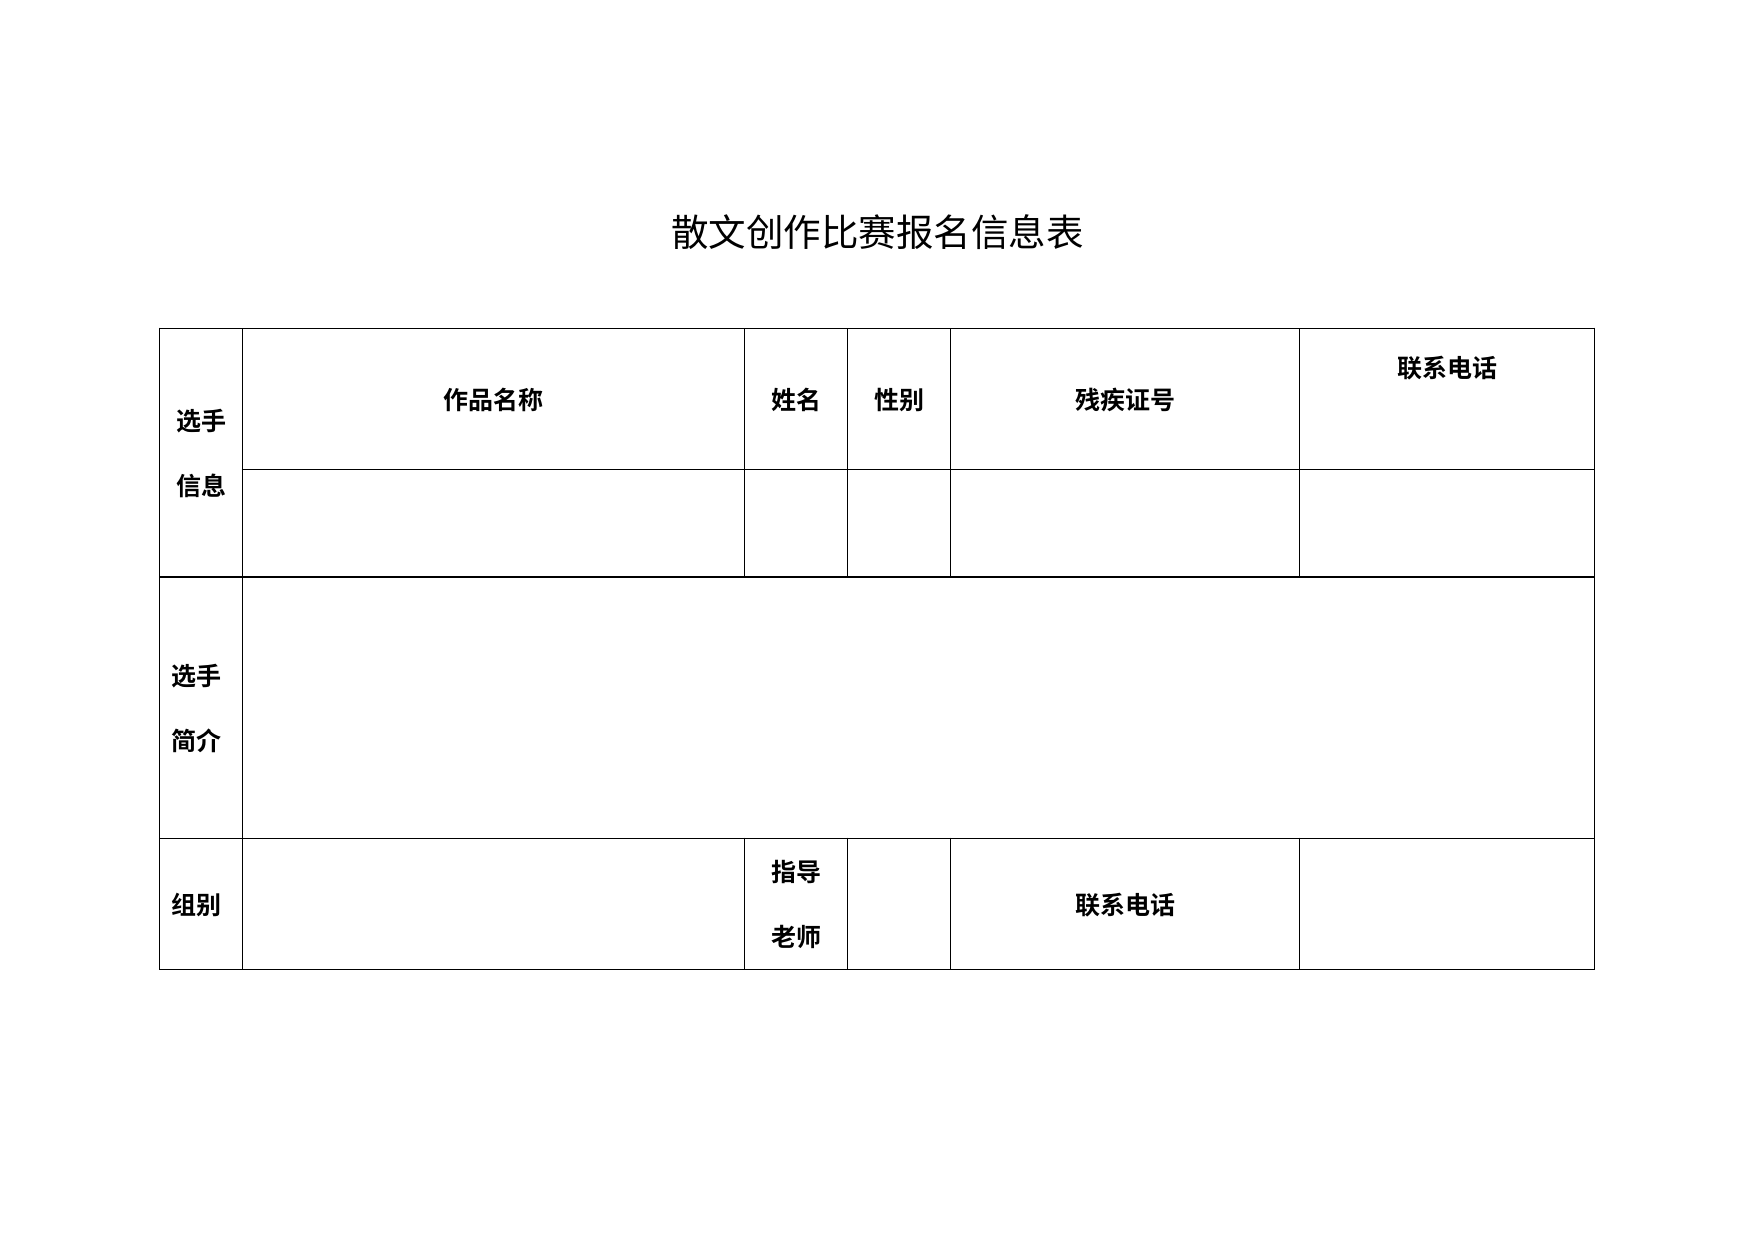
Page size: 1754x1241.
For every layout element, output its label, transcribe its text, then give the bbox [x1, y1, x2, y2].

table_cell 组别 [160, 839, 242, 968]
table_cell 选手 简介 [160, 578, 242, 837]
table_cell [1300, 470, 1594, 576]
table_header 联系电话 [1300, 329, 1594, 469]
table_cell [243, 839, 744, 968]
table_header 残疾证号 [951, 329, 1299, 469]
table_cell [1300, 839, 1594, 968]
table_header 性别 [848, 329, 950, 469]
table_header 姓名 [745, 329, 847, 469]
table_header 作品名称 [243, 329, 744, 469]
table_cell [951, 470, 1299, 576]
text 散文创作比赛报名信息表 [150, 198, 1604, 263]
table_cell [848, 470, 950, 576]
table_cell [848, 839, 950, 968]
table_cell 联系电话 [951, 839, 1299, 968]
table_cell 指导 老师 [745, 839, 847, 968]
table_cell [243, 578, 1594, 837]
table_header 选手 信息 [160, 329, 242, 576]
table_cell [243, 470, 744, 576]
table_cell [745, 470, 847, 576]
